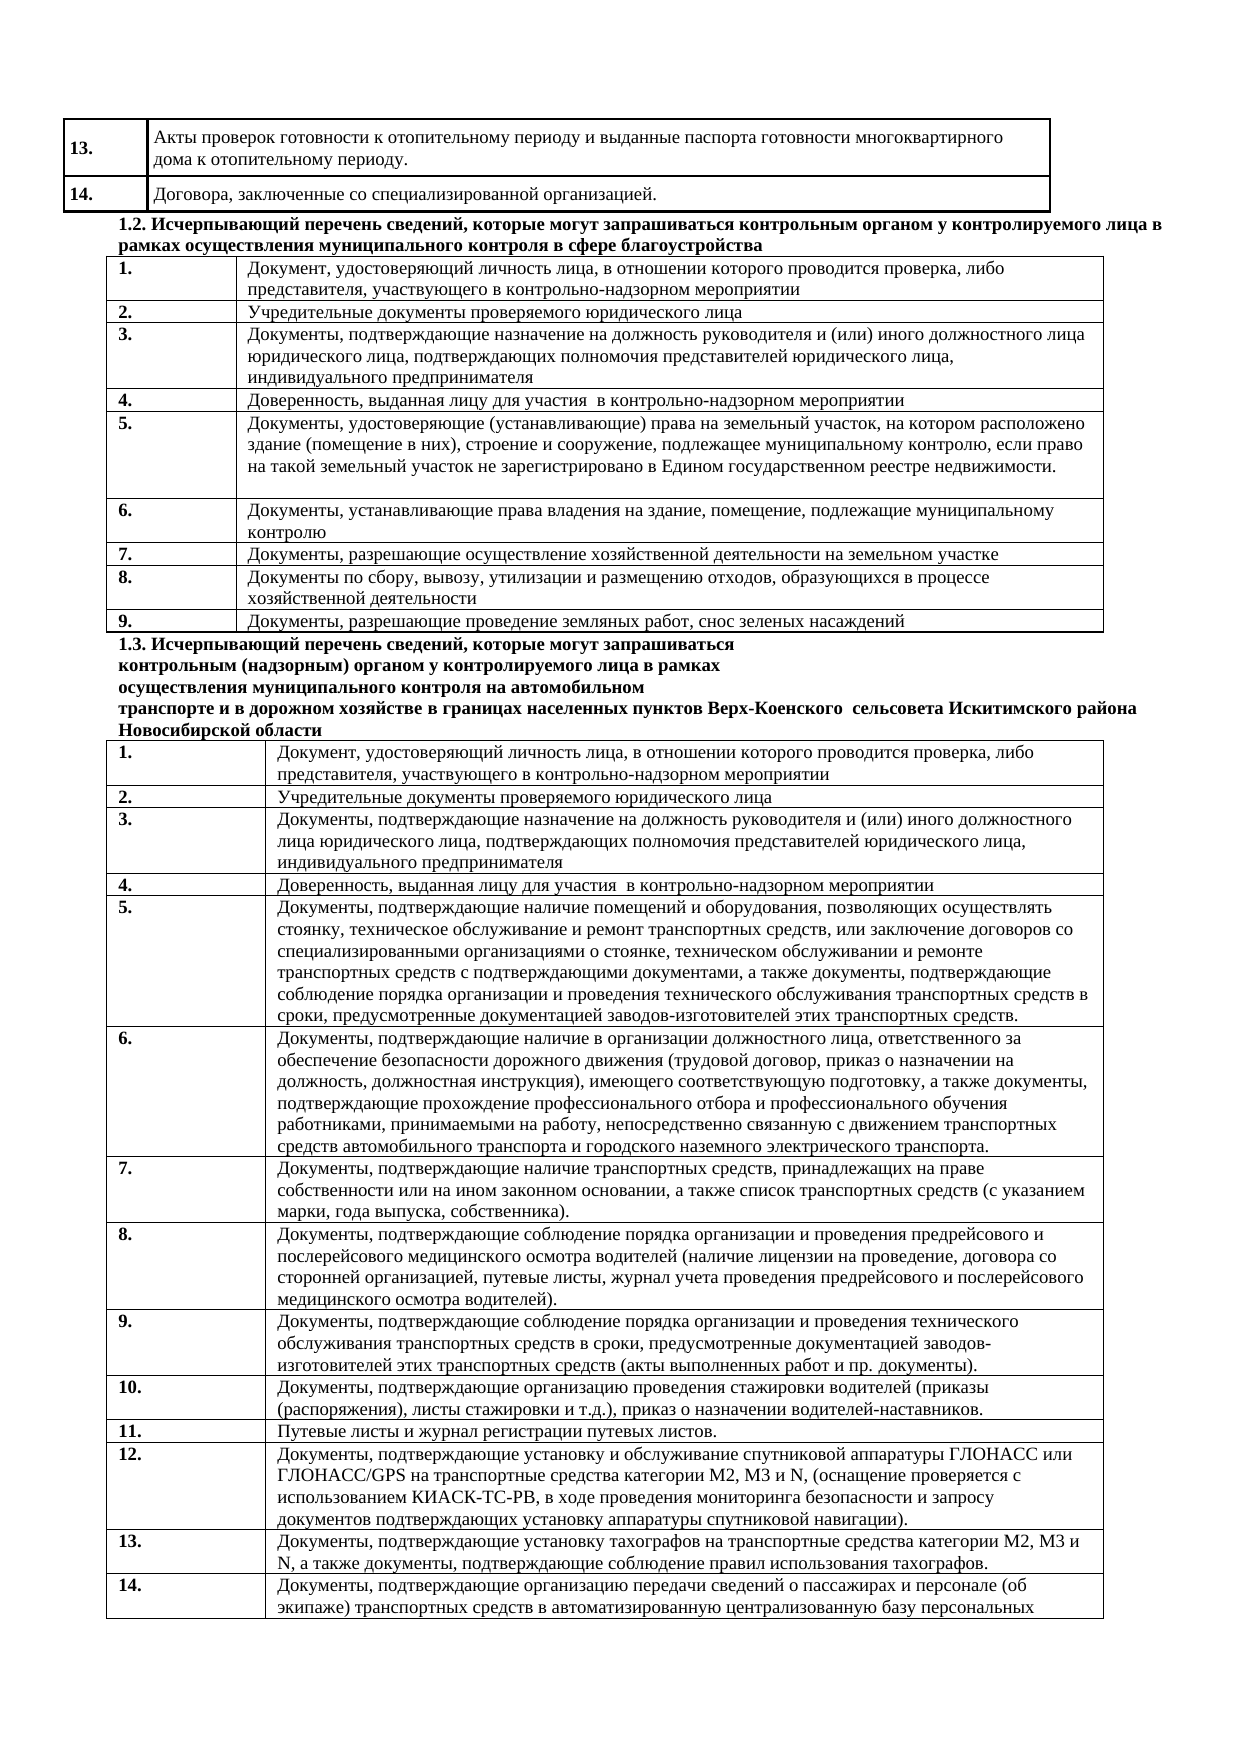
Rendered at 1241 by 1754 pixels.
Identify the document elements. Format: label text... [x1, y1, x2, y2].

text 1.3. Исчерпывающий перечень сведений, которые могут запрашиваться контрольным (надзорным) органом у контролируемого лица в рамках осуществления муниципального контроля на автомобильном транспорте и в дорожном хозяйстве в границах населенных пунктов Верх-Коенского сельсовета Искитимского района Новосибирской области [118, 632, 1181, 740]
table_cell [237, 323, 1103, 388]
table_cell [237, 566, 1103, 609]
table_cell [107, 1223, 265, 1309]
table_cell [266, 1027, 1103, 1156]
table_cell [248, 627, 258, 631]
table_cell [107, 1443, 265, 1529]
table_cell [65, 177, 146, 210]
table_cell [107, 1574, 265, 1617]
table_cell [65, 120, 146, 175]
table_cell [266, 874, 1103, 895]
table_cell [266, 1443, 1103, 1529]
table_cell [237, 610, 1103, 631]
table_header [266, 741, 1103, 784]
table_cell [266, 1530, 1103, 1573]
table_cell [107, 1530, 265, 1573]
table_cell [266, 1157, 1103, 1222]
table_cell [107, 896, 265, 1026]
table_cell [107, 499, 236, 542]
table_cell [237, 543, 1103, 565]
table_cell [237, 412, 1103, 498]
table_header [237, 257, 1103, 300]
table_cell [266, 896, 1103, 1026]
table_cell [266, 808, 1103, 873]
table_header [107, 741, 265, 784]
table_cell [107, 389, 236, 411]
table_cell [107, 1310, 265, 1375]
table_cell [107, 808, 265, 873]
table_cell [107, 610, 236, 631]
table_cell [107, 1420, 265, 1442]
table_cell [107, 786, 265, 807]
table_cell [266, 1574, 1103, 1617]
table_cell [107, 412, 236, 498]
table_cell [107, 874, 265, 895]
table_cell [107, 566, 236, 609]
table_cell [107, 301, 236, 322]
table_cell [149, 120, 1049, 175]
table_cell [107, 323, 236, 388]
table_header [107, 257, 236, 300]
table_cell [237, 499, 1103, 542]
text 1.2. Исчерпывающий перечень сведений, которые могут запрашиваться контрольным органом у контролируемого лица в рамках осуществления муниципального контроля в сфере благоустройства [763, 212, 1181, 256]
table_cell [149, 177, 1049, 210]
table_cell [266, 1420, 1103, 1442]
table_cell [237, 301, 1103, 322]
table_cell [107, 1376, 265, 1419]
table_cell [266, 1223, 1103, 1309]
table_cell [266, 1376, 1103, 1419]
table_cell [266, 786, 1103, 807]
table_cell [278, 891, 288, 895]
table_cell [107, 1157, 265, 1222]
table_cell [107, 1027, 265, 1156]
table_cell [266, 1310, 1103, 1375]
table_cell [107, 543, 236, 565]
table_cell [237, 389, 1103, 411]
